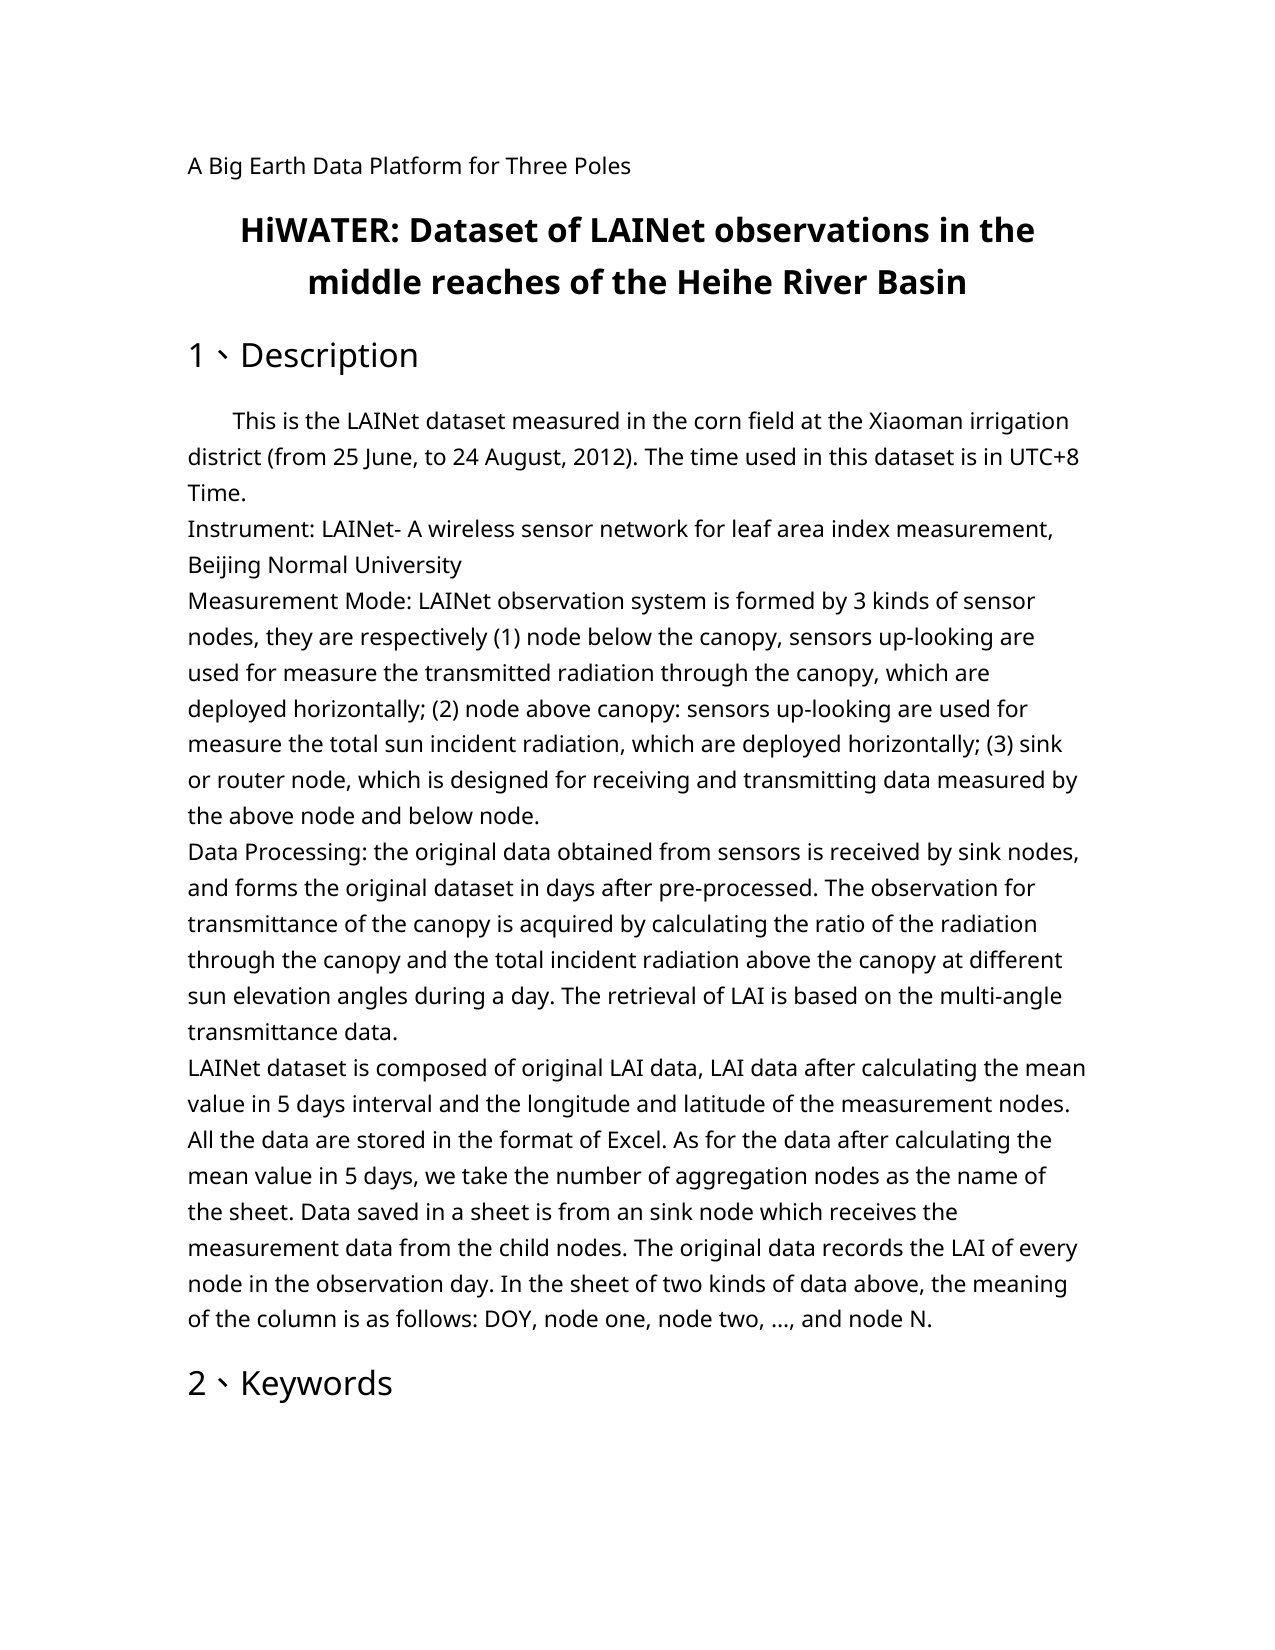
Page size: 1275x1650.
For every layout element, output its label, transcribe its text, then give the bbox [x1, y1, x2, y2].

text A Big Earth Data Platform for Three Poles [187, 150, 1087, 181]
text HiWATER: Dataset of LAINet observations in the middle reaches of the Heihe River Basin [187, 207, 1087, 304]
text This is the LAINet dataset measured in the corn field at the Xiaoman irrigation district (from 25 June, to 24 August, 2012). The time used in this dataset is in UTC+8 Time. Instrument: LAINet- A wireless sensor network for leaf area index measurement, Beijing Normal University Measurement Mode: LAINet observation system is formed by 3 kinds of sensor nodes, they are respectively (1) node below the canopy, sensors up-looking are used for measure the transmitted radiation through the canopy, which are deployed horizontally; (2) node above canopy: sensors up-looking are used for measure the total sun incident radiation, which are deployed horizontally; (3) sink or router node, which is designed for receiving and transmitting data measured by the above node and below node. Data Processing: the original data obtained from sensors is received by sink nodes, and forms the original dataset in days after pre-processed. The observation for transmittance of the canopy is acquired by calculating the ratio of the radiation through the canopy and the total incident radiation above the canopy at different sun elevation angles during a day. The retrieval of LAI is based on the multi-angle transmittance data. LAINet dataset is composed of original LAI data, LAI data after calculating the mean value in 5 days interval and the longitude and latitude of the measurement nodes. All the data are stored in the format of Excel. As for the data after calculating the mean value in 5 days, we take the number of aggregation nodes as the name of the sheet. Data saved in a sheet is from an sink node which receives the measurement data from the child nodes. The original data records the LAI of every node in the observation day. In the sheet of two kinds of data above, the meaning of the column is as follows: DOY, node one, node two, …, and node N. [187, 405, 1087, 1335]
text 1、Description [187, 332, 1087, 377]
text 2、Keywords [187, 1360, 1087, 1406]
